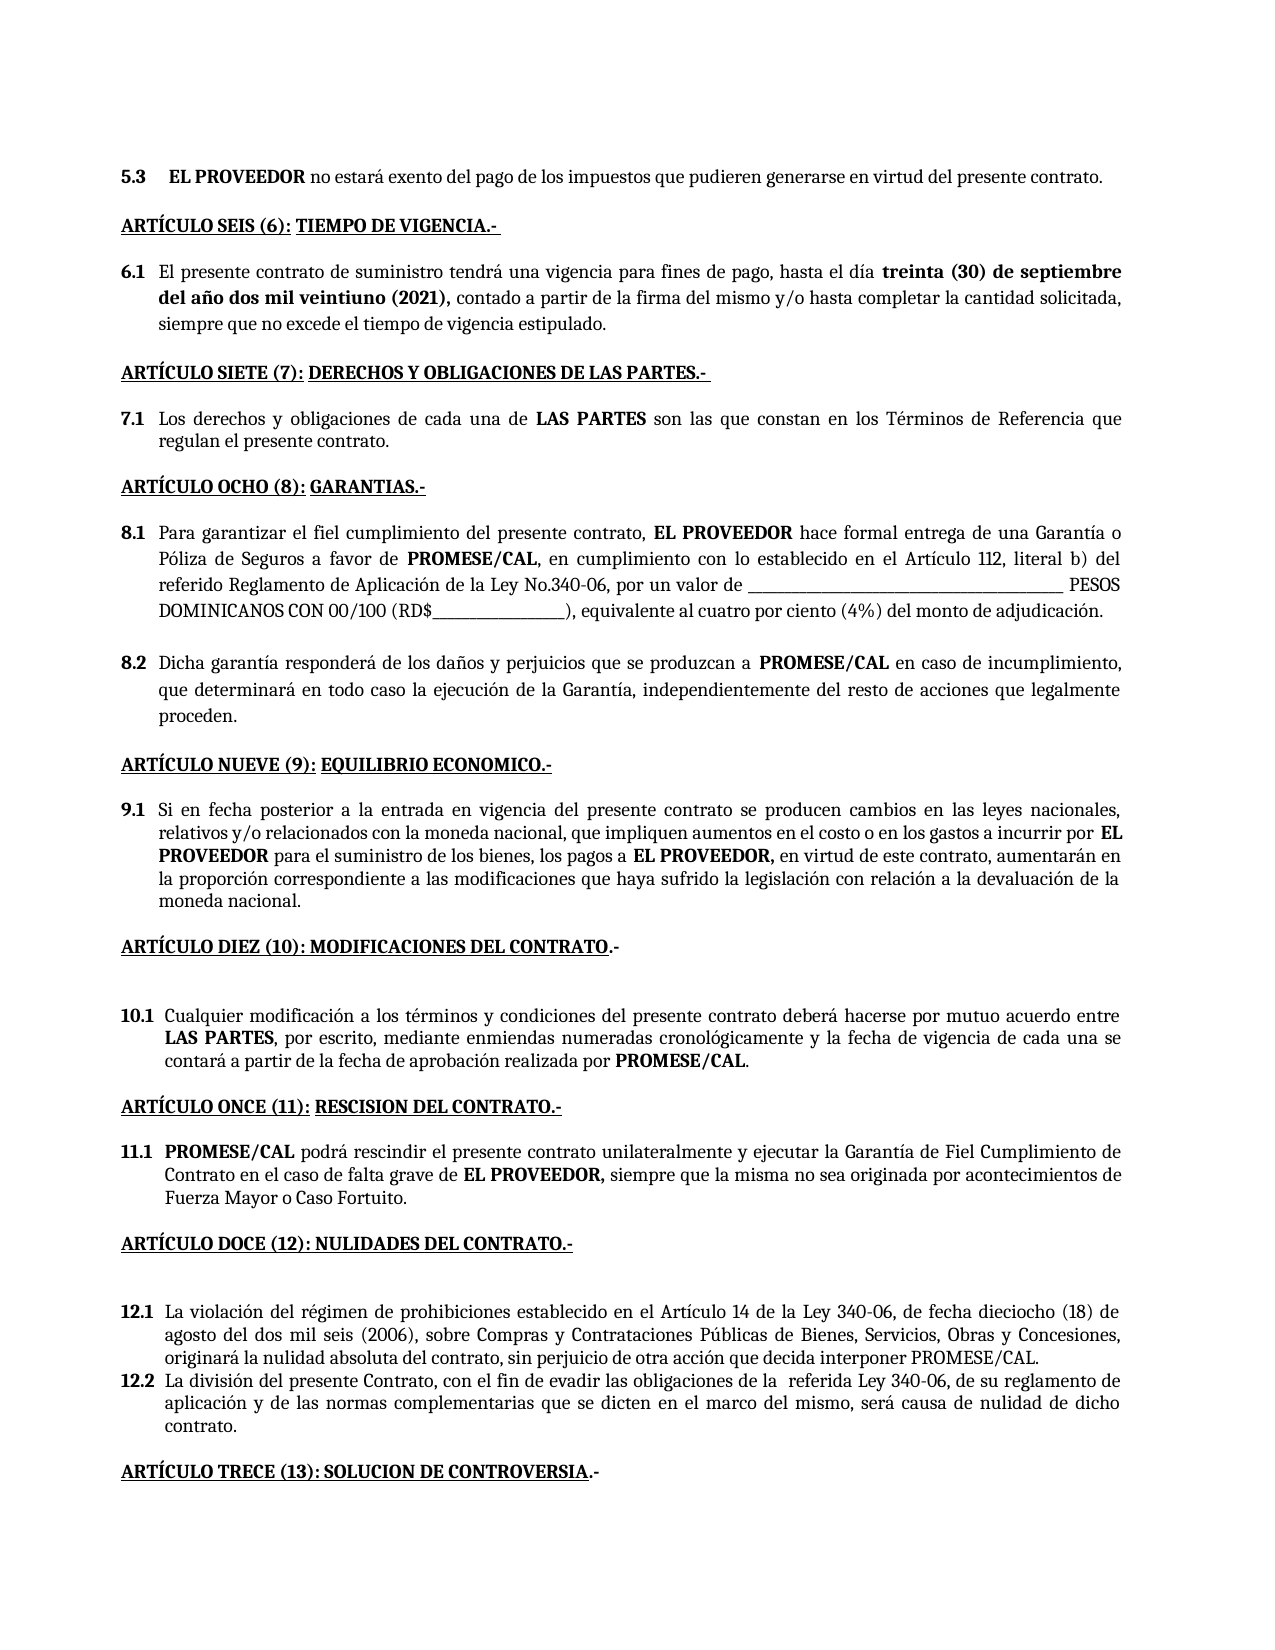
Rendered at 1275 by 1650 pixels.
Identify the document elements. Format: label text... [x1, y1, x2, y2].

text ARTÍCULO TRECE (13): SOLUCION DE CONTROVERSIA.- [121, 1460, 1122, 1483]
list Cualquier modificación a los términos y condiciones del presente contrato deberá hacerse por mutuo acuerdo entre LAS PARTES, por escrito, mediante enmiendas numeradas cronológicamente y la fecha de vigencia de cada una se contará a partir de la fecha de aprobación realizada por PROMESE/CAL. [121, 1004, 1122, 1073]
list La división del presente Contrato, con el fin de evadir las obligaciones de la referida Ley 340-06, de su reglamento de aplicación y de las normas complementarias que se dicten en el marco del mismo, será causa de nulidad de dicho contrato. [121, 1369, 1122, 1438]
list Si en fecha posterior a la entrada en vigencia del presente contrato se producen cambios en las leyes nacionales, relativos y/o relacionados con la moneda nacional, que impliquen aumentos en el costo o en los gastos a incurrir por EL PROVEEDOR para el suministro de los bienes, los pagos a EL PROVEEDOR, en virtud de este contrato, aumentarán en la proporción correspondiente a las modificaciones que haya sufrido la legislación con relación a la devaluación de la moneda nacional. [121, 799, 1122, 913]
text ARTÍCULO NUEVE (9): EQUILIBRIO ECONOMICO.- [121, 753, 1122, 776]
list Para garantizar el fiel cumplimiento del presente contrato, EL PROVEEDOR hace formal entrega de una Garantía o Póliza de Seguros a favor de PROMESE/CAL, en cumplimiento con lo establecido en el Artículo 112, literal b) del referido Reglamento de Aplicación de la Ley No.340-06, por un valor de ___________________________________________ PESOS DOMINICANOS CON 00/100 (RD$__________________), equivalente al cuatro por ciento (4%) del monto de adjudicación. [121, 521, 1122, 622]
list El presente contrato de suministro tendrá una vigencia para fines de pago, hasta el día treinta (30) de septiembre del año dos mil veintiuno (2021), contado a partir de la firma del mismo y/o hasta completar la cantidad solicitada, siempre que no excede el tiempo de vigencia estipulado. [121, 260, 1122, 335]
text ARTÍCULO DOCE (12): NULIDADES DEL CONTRATO.- [121, 1232, 1122, 1255]
list PROMESE/CAL podrá rescindir el presente contrato unilateralmente y ejecutar la Garantía de Fiel Cumplimiento de Contrato en el caso de falta grave de EL PROVEEDOR, siempre que la misma no sea originada por acontecimientos de Fuerza Mayor o Caso Fortuito. [121, 1141, 1122, 1209]
text ARTÍCULO DIEZ (10): MODIFICACIONES DEL CONTRATO.- [121, 936, 1122, 958]
list La violación del régimen de prohibiciones establecido en el Artículo 14 de la Ley 340-06, de fecha dieciocho (18) de agosto del dos mil seis (2006), sobre Compras y Contrataciones Públicas de Bienes, Servicios, Obras y Concesiones, originará la nulidad absoluta del contrato, sin perjuicio de otra acción que decida interponer PROMESE/CAL. [121, 1301, 1122, 1369]
list Dicha garantía responderá de los daños y perjuicios que se produzcan a PROMESE/CAL en caso de incumplimiento, que determinará en todo caso la ejecución de la Garantía, independientemente del resto de acciones que legalmente proceden. [121, 652, 1122, 727]
text ARTÍCULO SEIS (6): TIEMPO DE VIGENCIA.- [121, 215, 1122, 237]
text ARTÍCULO ONCE (11): RESCISION DEL CONTRATO.- [121, 1095, 1122, 1118]
text ARTÍCULO SIETE (7): DERECHOS Y OBLIGACIONES DE LAS PARTES.- [121, 362, 1122, 384]
list EL PROVEEDOR no estará exento del pago de los impuestos que pudieren generarse en virtud del presente contrato. [121, 166, 1122, 188]
text ARTÍCULO OCHO (8): GARANTIAS.- [121, 476, 1122, 498]
list Los derechos y obligaciones de cada una de LAS PARTES son las que constan en los Términos de Referencia que regulan el presente contrato. [121, 407, 1122, 453]
